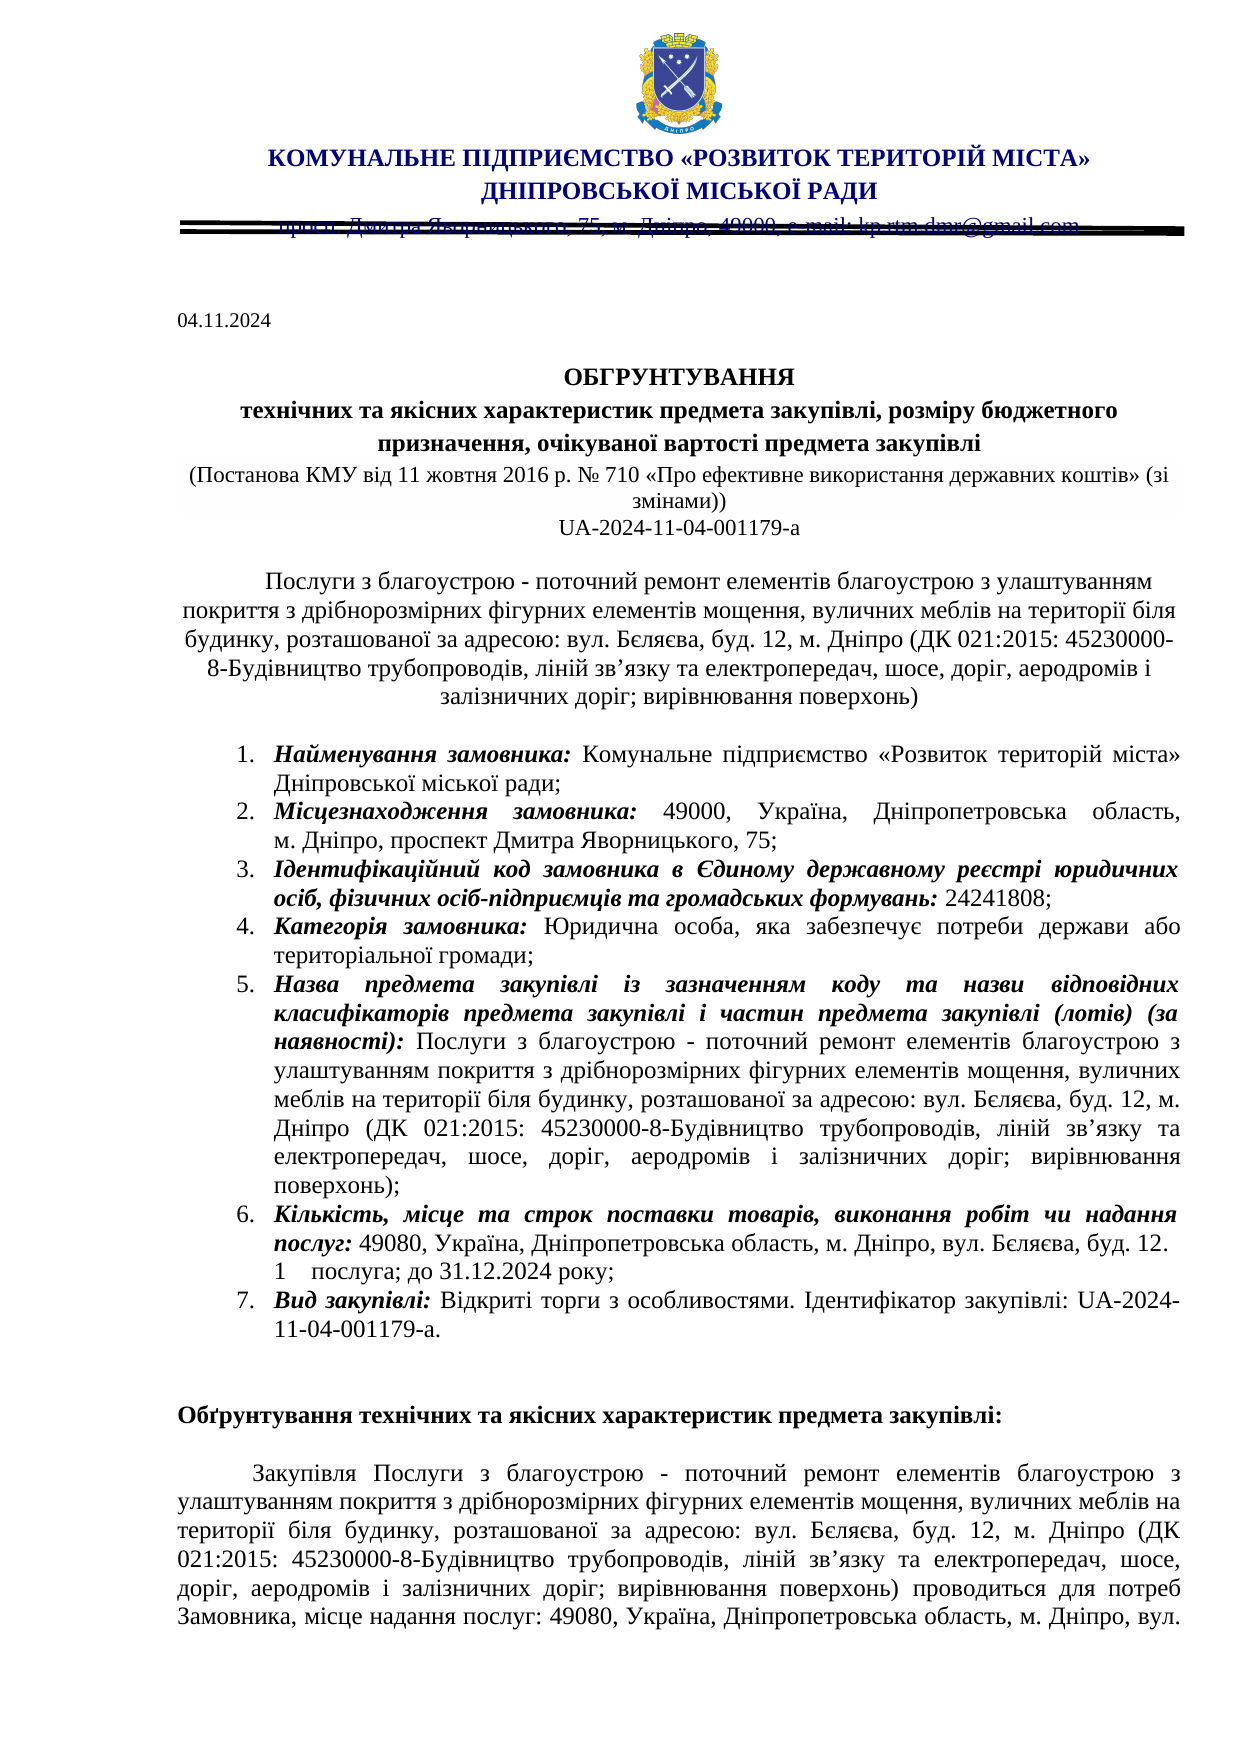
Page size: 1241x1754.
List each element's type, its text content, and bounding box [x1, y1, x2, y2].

list Категорія замовника: Юридична особа, яка забезпечує потреби держави або територіальної громади; [236, 911, 1181, 969]
text технічних та якісних характеристик предмета закупівлі, розміру бюджетного призначення, очікуваної вартості предмета закупівлі [177, 395, 1181, 457]
list Кількість, місце та строк поставки товарів, виконання робіт чи надання послуг: 49080, Україна, Дніпропетровська область, м. Дніпро, вул. Бєляєва, буд. 12. [236, 1199, 1181, 1256]
list Місцезнаходження замовника: 49000, Україна, Дніпропетровська область, м. Дніпро, проспект Дмитра Яворницького, 75; [236, 796, 1181, 854]
list послуга; до 31.12.2024 року; [274, 1256, 1181, 1285]
text UA-2024-11-04-001179-a [177, 514, 1181, 540]
text 04.11.2024 [177, 308, 1181, 332]
list Назва предмета закупівлі із зазначенням коду та назви відповідних класифікаторів предмета закупівлі і частин предмета закупівлі (лотів) (за наявності): Послуги з благоустрою - поточний ремонт елементів благоустрою з улаштуванням покриття з дрібнорозмірних фігурних елементів мощення, вуличних меблів на території біля будинку, розташованої за адресою: вул. Бєляєва, буд. 12, м. Дніпро (ДК 021:2015: 45230000-8-Будівництво трубопроводів, ліній зв’язку та електропередач, шосе, доріг, аеродромів і залізничних доріг; вирівнювання поверхонь); [236, 969, 1181, 1199]
list Найменування замовника: Комунальне підприємство «Розвиток територій міста» Дніпровської міської ради; [236, 739, 1181, 796]
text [177, 1458, 1181, 1630]
text Обґрунтування технічних та якісних характеристик предмета закупівлі: [177, 1400, 1181, 1429]
list Ідентифікаційний код замовника в Єдиному державному реєстрі юридичних осіб, фізичних осіб-підприємців та громадських формувань: 24241808; [236, 854, 1181, 911]
text Послуги з благоустрою - поточний ремонт елементів благоустрою з улаштуванням покриття з дрібнорозмірних фігурних елементів мощення, вуличних меблів на території біля будинку, розташованої за адресою: вул. Бєляєва, буд. 12, м. Дніпро (ДК 021:2015: 45230000-8-Будівництво трубопроводів, ліній зв’язку та електропередач, шосе, доріг, аеродромів і залізничних доріг; вирівнювання поверхонь) [177, 566, 1181, 710]
text (Постанова КМУ від 11 жовтня 2016 р. № 710 «Про ефективне використання державних коштів» (зі змінами)) [177, 461, 1181, 514]
picture [636, 33, 722, 134]
text ОБГРУНТУВАННЯ [177, 362, 1181, 391]
list Вид закупівлі: Відкриті торги з особливостями. Ідентифікатор закупівлі: UA-2024-11-04-001179-a. [236, 1285, 1181, 1343]
